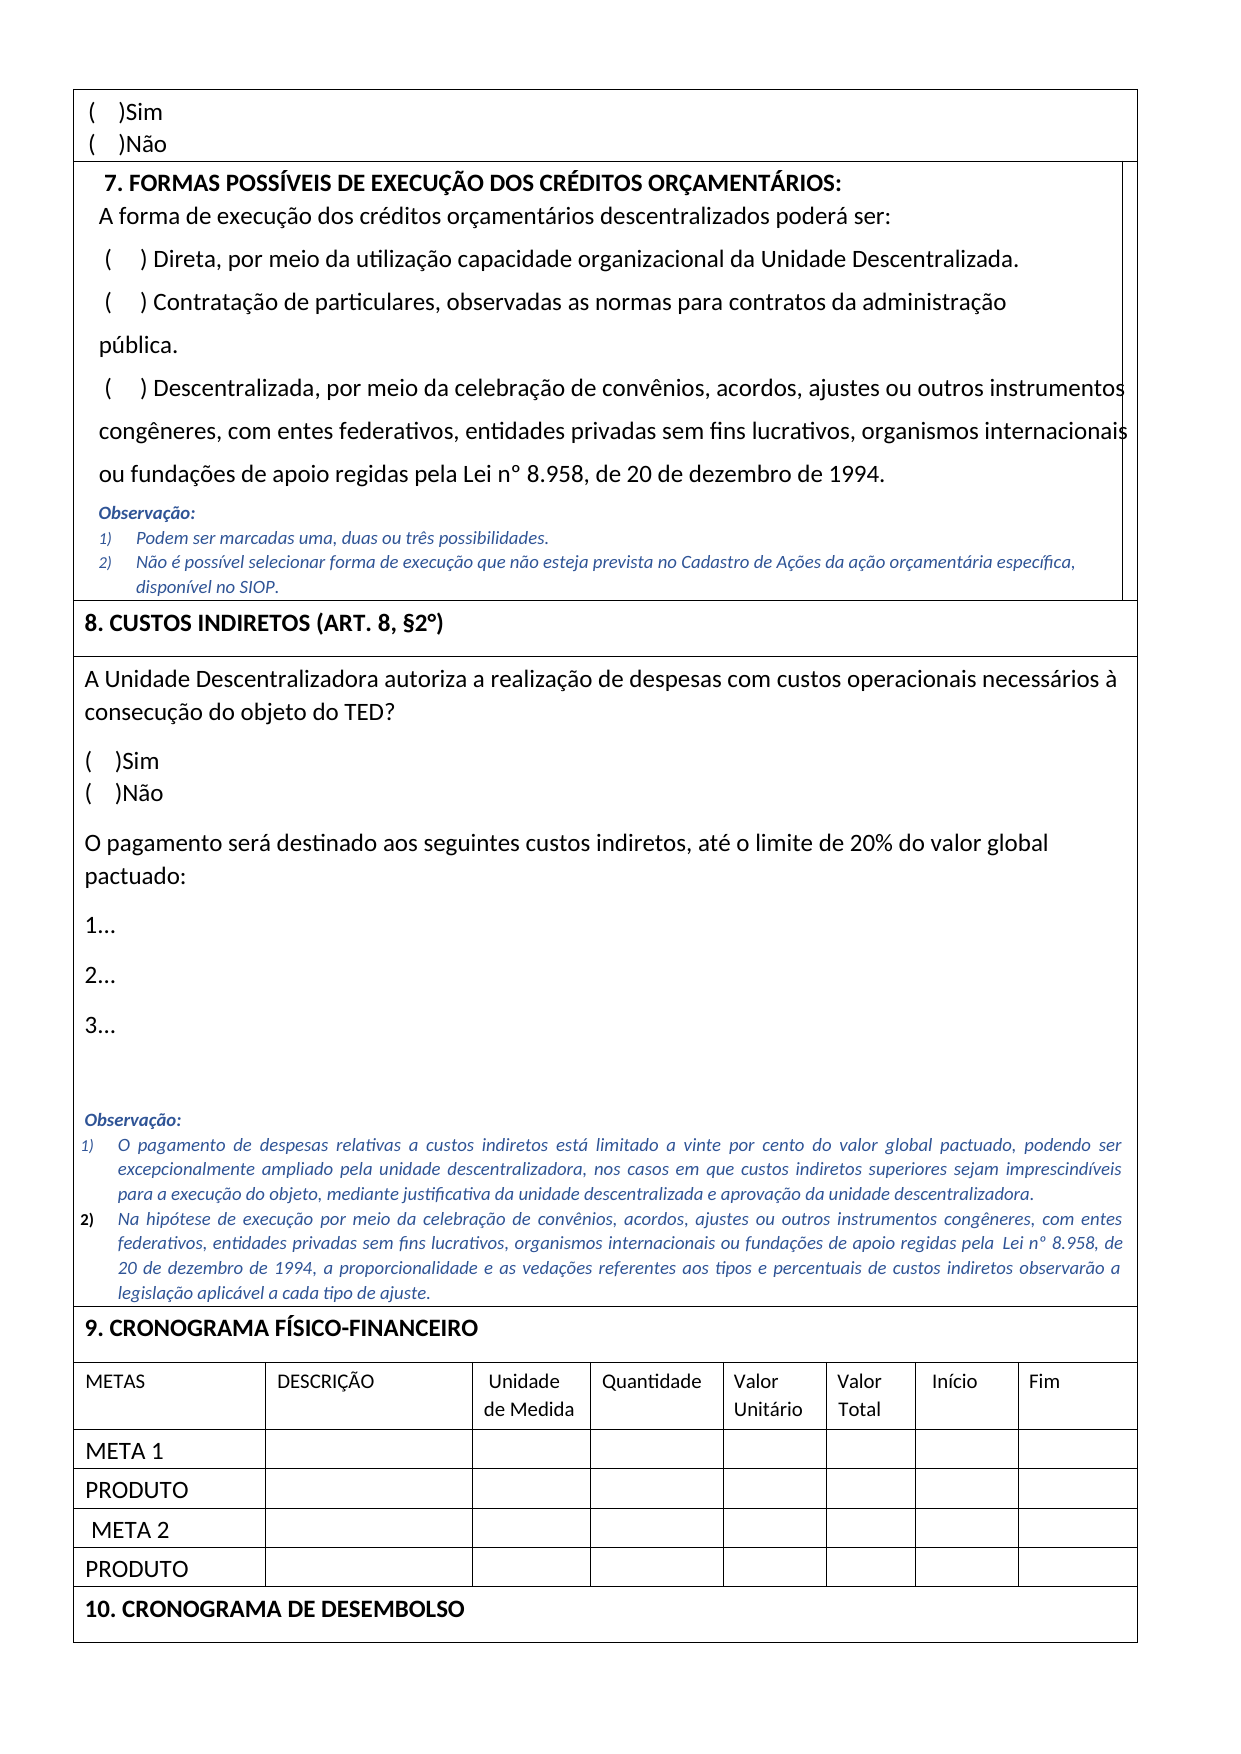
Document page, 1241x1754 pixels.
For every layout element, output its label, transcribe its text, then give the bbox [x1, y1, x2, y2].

table_cell [827, 1430, 915, 1468]
table_cell META 2 [74, 1509, 265, 1547]
table_cell PRODUTO [74, 1548, 265, 1586]
table_cell Valor Unitário [724, 1363, 826, 1429]
table_cell Valor Total [827, 1363, 915, 1429]
table_cell [827, 1548, 915, 1586]
table_cell [724, 1469, 826, 1507]
table_cell [724, 1430, 826, 1468]
table_cell 9. CRONOGRAMA FÍSICO-FINANCEIRO [74, 1307, 1137, 1362]
table_cell [266, 1430, 472, 1468]
table_cell [1019, 1509, 1137, 1547]
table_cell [74, 90, 1082, 161]
table_cell [473, 1548, 590, 1586]
table_cell [266, 1548, 472, 1586]
table_cell [591, 1430, 723, 1468]
table_cell [266, 1509, 472, 1547]
table_cell [827, 1469, 915, 1507]
table_cell DESCRIÇÃO [266, 1363, 472, 1429]
table_cell [591, 1548, 723, 1586]
table_cell [1019, 1548, 1137, 1586]
table_cell [916, 1548, 1018, 1586]
table_cell PRODUTO [74, 1469, 265, 1507]
table_cell Início [916, 1363, 1018, 1429]
table_cell [724, 1509, 826, 1547]
table_cell [473, 1430, 590, 1468]
table_cell [591, 1509, 723, 1547]
table_cell [916, 1469, 1018, 1507]
table_cell [266, 1469, 472, 1507]
table_cell [724, 1548, 826, 1586]
table_cell Fim [1019, 1363, 1137, 1429]
table_cell [916, 1430, 1018, 1468]
table_cell [1019, 1469, 1137, 1507]
table_cell [473, 1469, 590, 1507]
table_cell [1019, 1430, 1137, 1468]
table_cell META 1 [74, 1430, 265, 1468]
table_cell [473, 1509, 590, 1547]
table_cell [916, 1509, 1018, 1547]
table_cell [591, 1469, 723, 1507]
table_cell [1082, 90, 1137, 161]
table_cell Unidade de Medida [473, 1363, 590, 1429]
table_cell 10. CRONOGRAMA DE DESEMBOLSO [74, 1587, 1137, 1642]
table_cell 8. CUSTOS INDIRETOS (ART. 8, §2°) [74, 601, 1137, 656]
table_cell 7. FORMAS POSSÍVEIS DE EXECUÇÃO DOS CRÉDITOS ORÇAMENTÁRIOS: A forma de execução dos créditos orçamentários descentralizados poderá ser: ( ) Direta, por meio da utilização capacidade organizacional da Unidade Descentralizada. ( ) Contratação de particulares, observadas as normas para contratos da administração pública. ( ) Descentralizada, por meio da celebração de convênios, acordos, ajustes ou outros instrumentos congêneres, com entes federativos, entidades privadas sem fins lucrativos, organismos internacionais ou fundações de apoio regidas pela Lei nº 8.958, de 20 de dezembro de 1994. Observação: Podem ser marcadas uma, duas ou três possibilidades. Não é possível selecionar forma de execução que não esteja prevista no Cadastro de Ações da ação orçamentária específica, disponível no SIOP. [74, 162, 1122, 600]
table_cell Quantidade [591, 1363, 723, 1429]
table_cell A Unidade Descentralizadora autoriza a realização de despesas com custos operacionais necessários à consecução do objeto do TED? ( )Sim ( )Não O pagamento será destinado aos seguintes custos indiretos, até o limite de 20% do valor global pactuado: 1... 2... 3... Observação: O pagamento de despesas relativas a custos indiretos está limitado a vinte por cento do valor global pactuado, podendo ser excepcionalmente ampliado pela unidade descentralizadora, nos casos em que custos indiretos superiores sejam imprescindíveis para a execução do objeto, mediante justificativa da unidade descentralizada e aprovação da unidade descentralizadora. Na hipótese de execução por meio da celebração de convênios, acordos, ajustes ou outros instrumentos congêneres, com entes federativos, entidades privadas sem fins lucrativos, organismos internacionais ou fundações de apoio regidas pela Lei nº 8.958, de 20 de dezembro de 1994, a proporcionalidade e as vedações referentes aos tipos e percentuais de custos indiretos observarão a legislação aplicável a cada tipo de ajuste. [74, 657, 1137, 1306]
table_cell METAS [74, 1363, 265, 1429]
table_cell [1123, 162, 1137, 600]
table_cell [827, 1509, 915, 1547]
